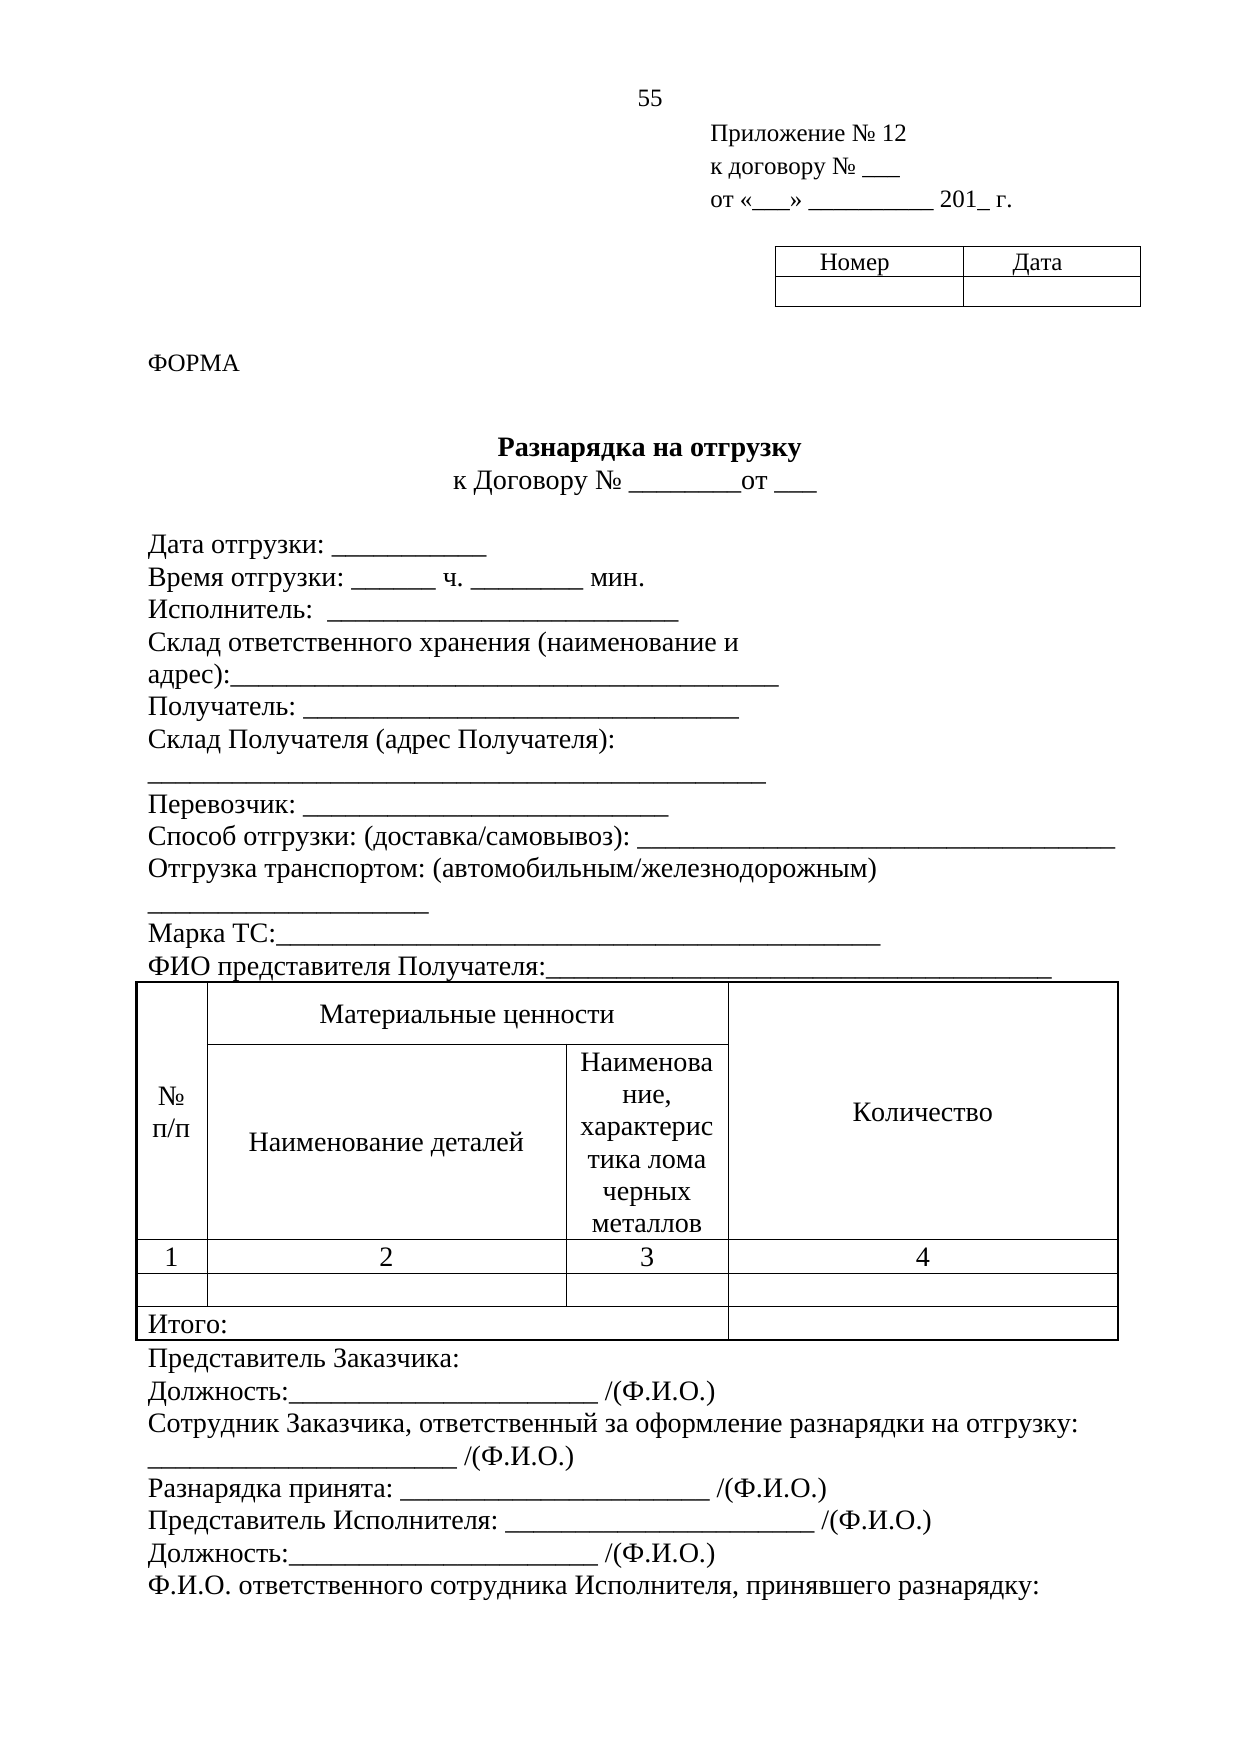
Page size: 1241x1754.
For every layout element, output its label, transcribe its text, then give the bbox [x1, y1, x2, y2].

table_cell Итого: [138, 1307, 728, 1339]
text Время отгрузки: ______ ч. ________ мин. [148, 560, 1152, 592]
table_header Количество [729, 983, 1117, 1239]
text ФОРМА [148, 348, 1152, 377]
text Перевозчик: __________________________ [148, 787, 1152, 819]
text Приложение № 12 [710, 118, 1152, 147]
table_cell [208, 1274, 566, 1306]
text к договору № ___ [710, 151, 1152, 180]
text Разнарядка на отгрузку [148, 430, 1152, 463]
text Разнарядка принята: ______________________ /(Ф.И.О.) [148, 1471, 1152, 1503]
table_cell Наименование деталей [208, 1045, 566, 1239]
table_cell 3 [567, 1240, 728, 1272]
table_header Номер [776, 247, 963, 276]
text к Договору № ________от ___ [148, 463, 1122, 495]
table_cell 2 [208, 1240, 566, 1272]
table_cell [567, 1274, 728, 1306]
table_cell [776, 277, 963, 306]
text Должность:______________________ /(Ф.И.О.) [148, 1374, 1152, 1406]
text Представитель Исполнителя: ______________________ /(Ф.И.О.) [148, 1503, 1152, 1536]
text Получатель: _______________________________ [148, 689, 1152, 722]
table_cell [964, 277, 1140, 306]
text ФИО представителя Получателя:____________________________________ [148, 949, 1152, 981]
table_cell [729, 1274, 1117, 1306]
table_cell [138, 1274, 207, 1306]
text Представитель Заказчика: [148, 1341, 1152, 1374]
text Дата отгрузки: ___________ [148, 527, 1152, 560]
text от «___» __________ 201_ г. [710, 184, 1152, 213]
text Способ отгрузки: (доставка/самовывоз): __________________________________ [148, 819, 1152, 851]
text Ф.И.О. ответственного сотрудника Исполнителя, принявшего разнарядку: [148, 1568, 1152, 1601]
text Сотрудник Заказчика, ответственный за оформление разнарядки на отгрузку: ______________________ /(Ф.И.О.) [148, 1406, 1152, 1471]
text Марка ТС:___________________________________________ [148, 916, 1152, 949]
text Исполнитель: _________________________ [148, 592, 1152, 625]
table_cell Наименование, характеристика лома черных металлов [567, 1045, 728, 1239]
table_cell 1 [138, 1240, 207, 1272]
table_cell [729, 1307, 1117, 1339]
table_cell 4 [729, 1240, 1117, 1272]
text Должность:______________________ /(Ф.И.О.) [148, 1536, 1152, 1568]
table_header Дата [964, 247, 1140, 276]
text Отгрузка транспортом: (автомобильным/железнодорожным) ____________________ [148, 851, 1152, 916]
text Склад ответственного хранения (наименование и адрес):_______________________________________ [148, 625, 1152, 689]
table_header Материальные ценности [208, 983, 728, 1043]
text Склад Получателя (адрес Получателя): ____________________________________________ [148, 722, 1152, 787]
table_header № п/п [138, 983, 207, 1239]
